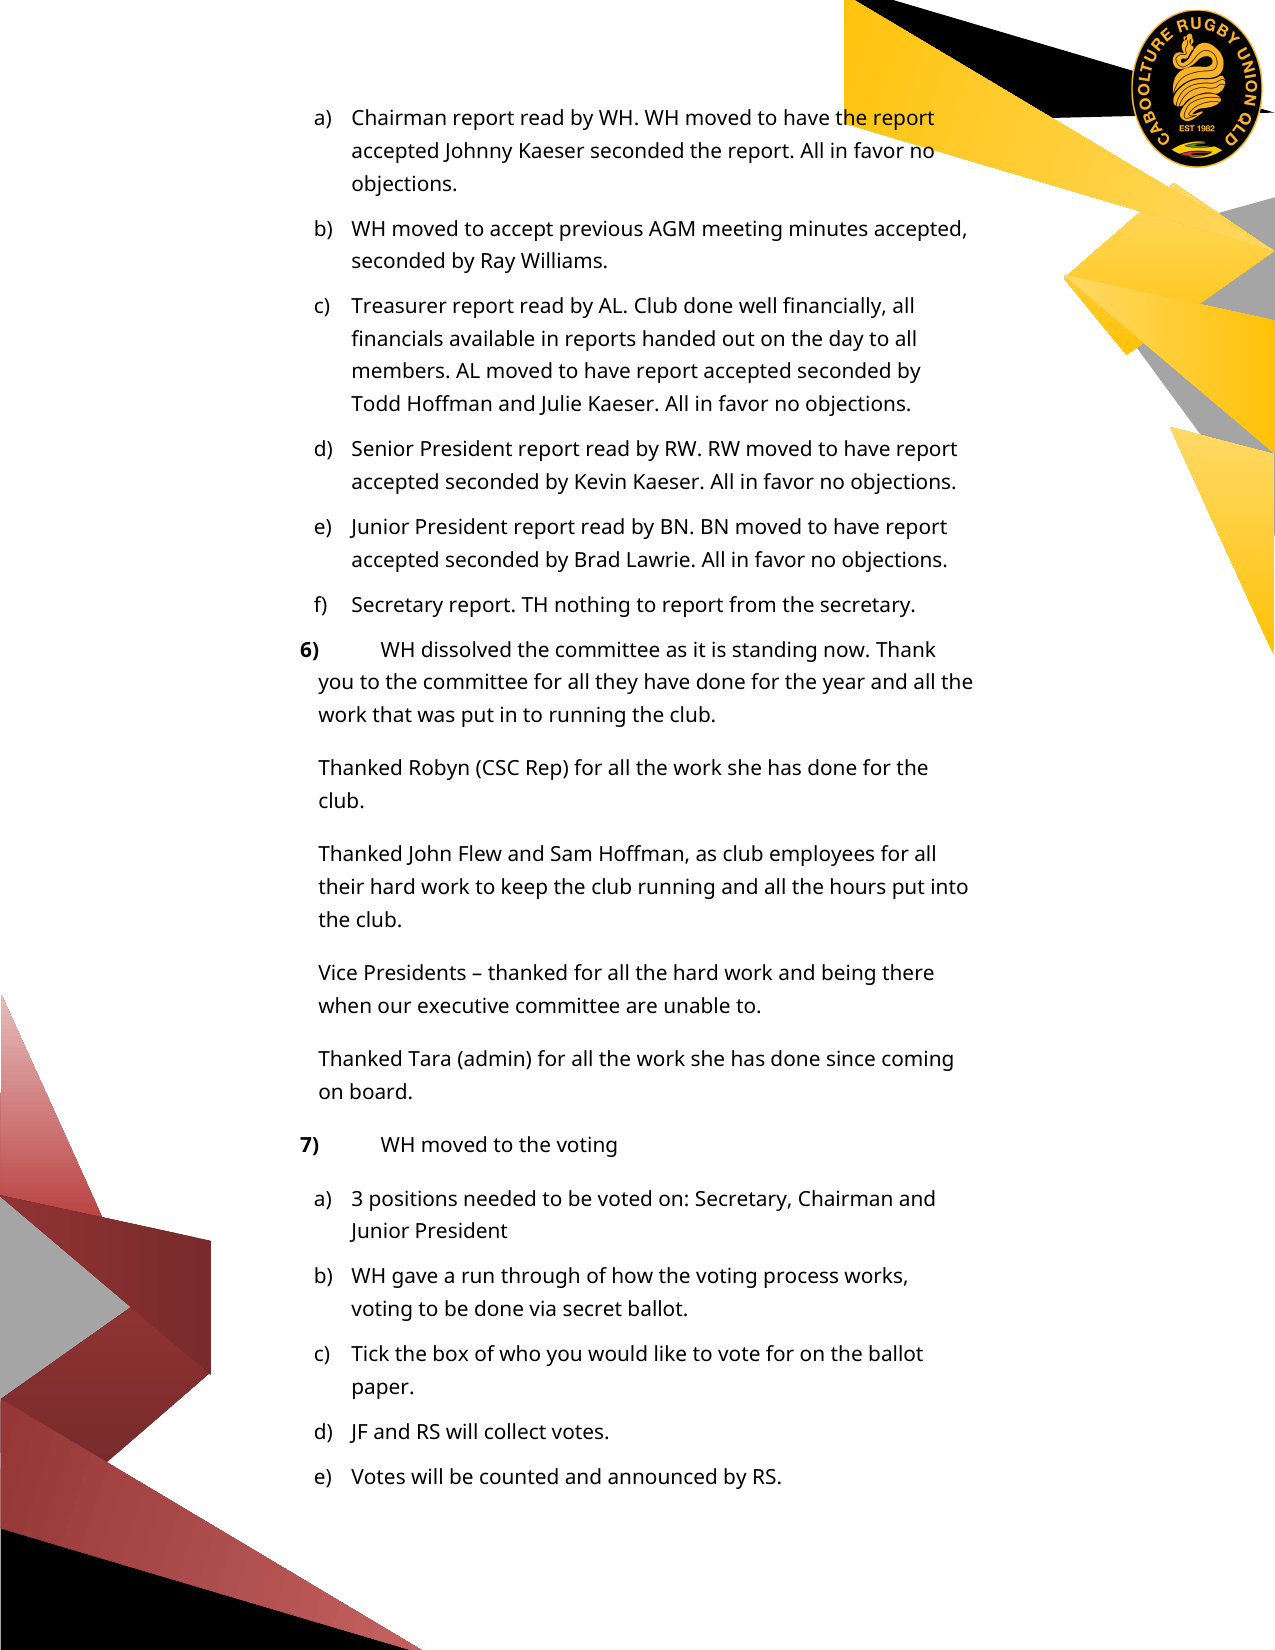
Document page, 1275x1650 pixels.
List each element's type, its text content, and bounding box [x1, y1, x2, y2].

list Treasurer report read by AL. Club done well financially, all financials available in reports handed out on the day to all members. AL moved to have report accepted seconded by Todd Hoffman and Julie Kaeser. All in favor no objections. [314, 291, 975, 418]
list Vice Presidents – thanked for all the hard work and being there when our executive committee are unable to. [318, 958, 975, 1019]
list Tick the box of who you would like to vote for on the ballot paper. [314, 1339, 975, 1400]
list WH moved to accept previous AGM meeting minutes accepted, seconded by Ray Williams. [314, 214, 975, 275]
list Thanked Robyn (CSC Rep) for all the work she has done for the club. [318, 753, 975, 814]
list Thanked John Flew and Sam Hoffman, as club employees for all their hard work to keep the club running and all the hours put into the club. [318, 839, 975, 933]
list Senior President report read by RW. RW moved to have report accepted seconded by Kevin Kaeser. All in favor no objections. [314, 434, 975, 495]
list Votes will be counted and announced by RS. [314, 1462, 975, 1490]
list WH gave a run through of how the voting process works, voting to be done via secret ballot. [314, 1261, 975, 1322]
list Secretary report. TH nothing to report from the secretary. [314, 590, 975, 618]
list Chairman report read by WH. WH moved to have the report accepted Johnny Kaeser seconded the report. All in favor no objections. [314, 103, 975, 197]
list Junior President report read by BN. BN moved to have report accepted seconded by Brad Lawrie. All in favor no objections. [314, 512, 975, 573]
list WH moved to the voting [300, 1130, 975, 1159]
list JF and RS will collect votes. [314, 1417, 975, 1445]
list WH dissolved the committee as it is standing now. Thank you to the committee for all they have done for the year and all the work that was put in to running the club. [300, 635, 975, 728]
list 3 positions needed to be voted on: Secretary, Chairman and Junior President [314, 1184, 975, 1245]
list Thanked Tara (admin) for all the work she has done since coming on board. [318, 1044, 975, 1105]
picture [1131, 10, 1263, 168]
